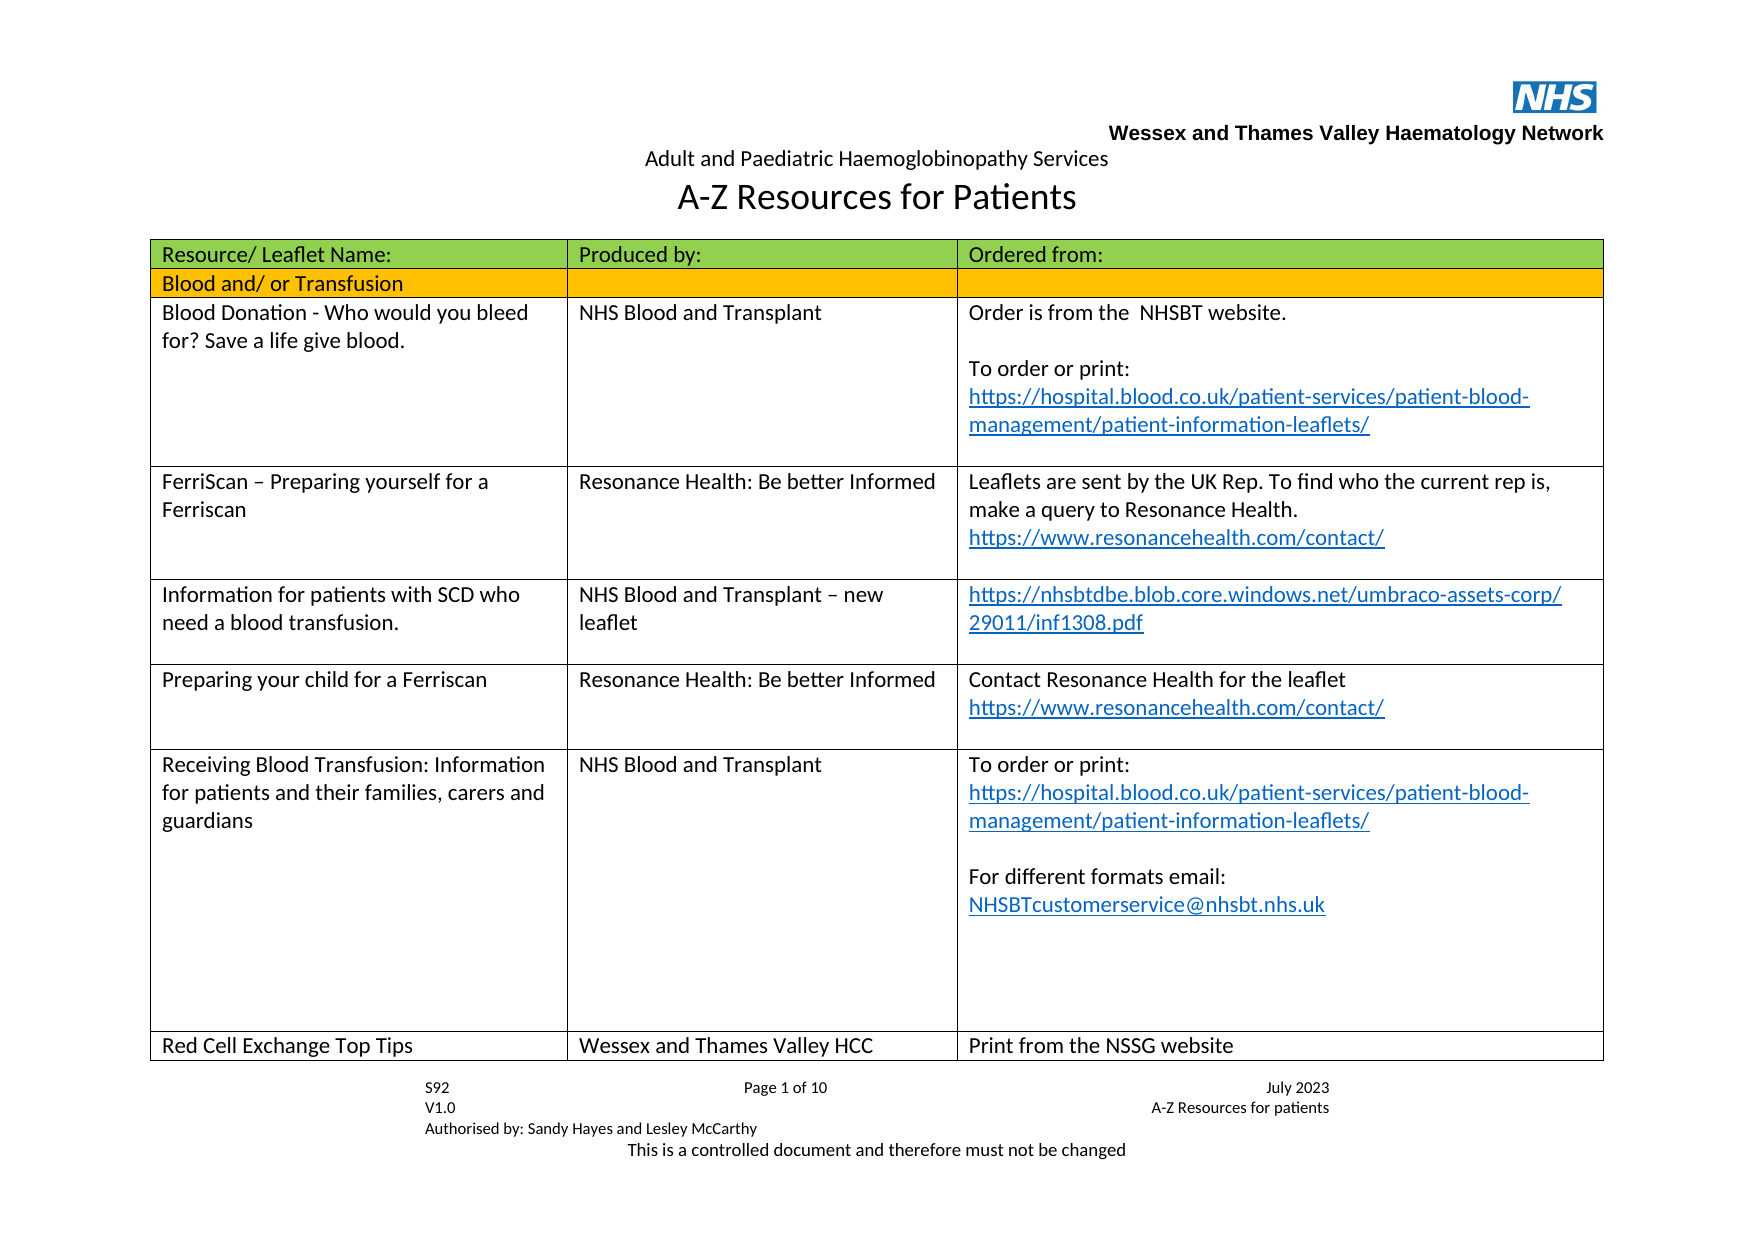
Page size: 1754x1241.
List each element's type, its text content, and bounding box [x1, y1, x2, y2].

text A-Z Resources for Patients [150, 173, 1604, 218]
table_cell Resonance Health: Be better Informed [568, 467, 957, 579]
table_cell Red Cell Exchange Top Tips [151, 1032, 567, 1060]
table_cell https://nhsbtdbe.blob.core.windows.net/umbraco-assets-corp/29011/inf1308.pdf [958, 580, 1603, 664]
table_cell Receiving Blood Transfusion: Information for patients and their families, carers and guardians [151, 750, 567, 1031]
table_cell Resonance Health: Be better Informed [568, 665, 957, 749]
table_cell [958, 269, 1603, 297]
table_cell FerriScan – Preparing yourself for a Ferriscan [151, 467, 567, 579]
table_cell Order is from the NHSBT website. To order or print: https://hospital.blood.co.uk/patient-services/patient-blood-management/patient-information-leaflets/ [958, 298, 1603, 466]
table_cell To order or print: https://hospital.blood.co.uk/patient-services/patient-blood-management/patient-information-leaflets/ For different formats email: NHSBTcustomerservice@nhsbt.nhs.uk [958, 750, 1603, 1031]
table_cell Information for patients with SCD who need a blood transfusion. [151, 580, 567, 664]
table_header Ordered from: [958, 240, 1603, 268]
table_cell NHS Blood and Transplant – new leaflet [568, 580, 957, 664]
table_cell Preparing your child for a Ferriscan [151, 665, 567, 749]
table_header Produced by: [568, 240, 957, 268]
picture [1504, 73, 1604, 121]
table_cell Contact Resonance Health for the leaflet https://www.resonancehealth.com/contact/ [958, 665, 1603, 749]
table_cell Blood Donation - Who would you bleed for? Save a life give blood. [151, 298, 567, 466]
table_cell Print from the NSSG website https://nssg.oxford-haematology.org.uk/red-cell/documents/patient-information/S81-red-cell-exchanges-top-tips.pdf [958, 1032, 1603, 1060]
table_cell [568, 269, 957, 297]
table_cell Leaflets are sent by the UK Rep. To find who the current rep is, make a query to Resonance Health. https://www.resonancehealth.com/contact/ [958, 467, 1603, 579]
table_header Resource/ Leaflet Name: [151, 240, 567, 268]
table_cell NHS Blood and Transplant [568, 750, 957, 1031]
table_cell NHS Blood and Transplant [568, 298, 957, 466]
table_cell Wessex and Thames Valley HCC [568, 1032, 957, 1060]
table_cell Blood and/ or Transfusion [151, 269, 567, 297]
